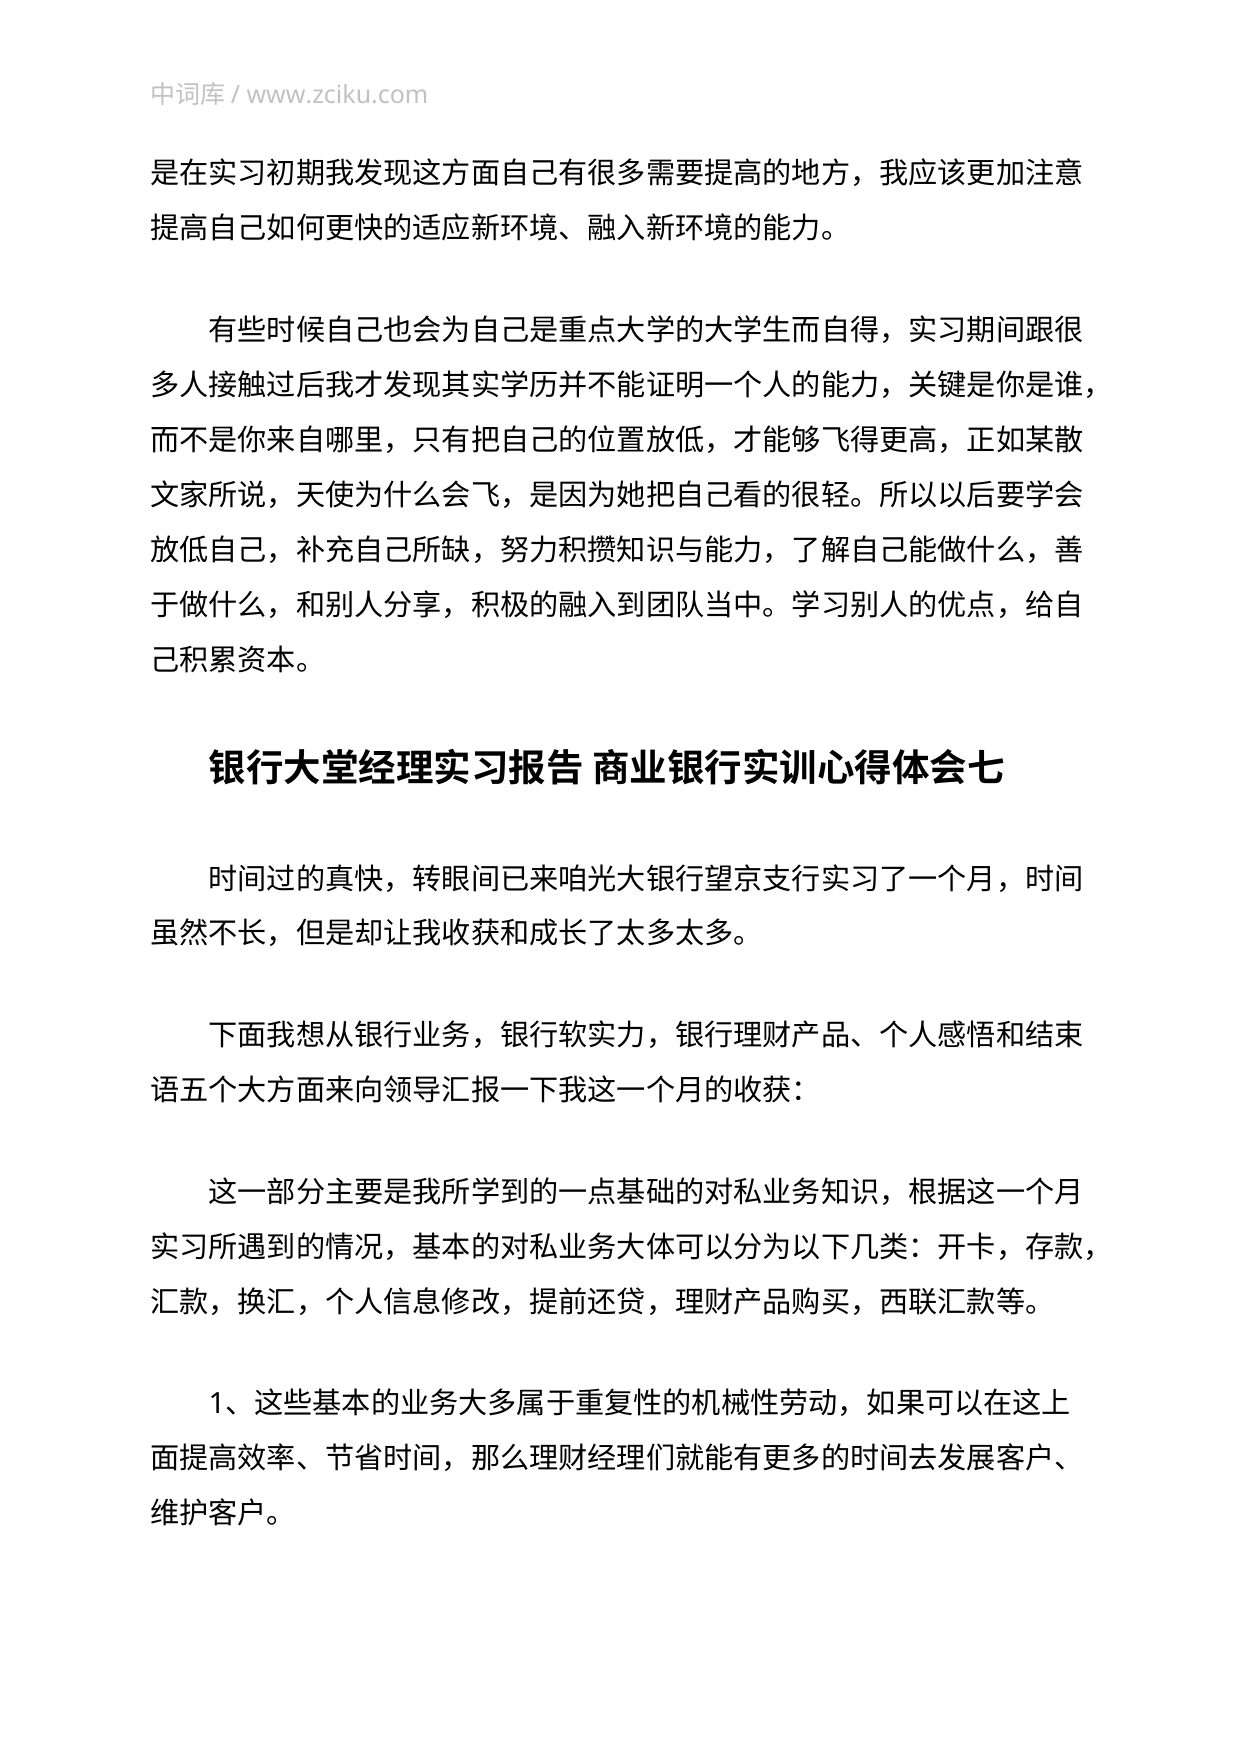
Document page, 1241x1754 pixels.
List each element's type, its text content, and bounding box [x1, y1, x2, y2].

text 有些时候自己也会为自己是重点大学的大学生而自得，实习期间跟很多人接触过后我才发现其实学历并不能证明一个人的能力，关键是你是谁，而不是你来自哪里，只有把自己的位置放低，才能够飞得更高，正如某散文家所说，天使为什么会飞，是因为她把自己看的很轻。所以以后要学会放低自己，补充自己所缺，努力积攒知识与能力，了解自己能做什么，善于做什么，和别人分享，积极的融入到团队当中。学习别人的优点，给自己积累资本。 [150, 307, 1090, 678]
text 时间过的真快，转眼间已来咱光大银行望京支行实习了一个月，时间虽然不长，但是却让我收获和成长了太多太多。 [150, 855, 1090, 952]
text 这一部分主要是我所学到的一点基础的对私业务知识，根据这一个月实习所遇到的情况，基本的对私业务大体可以分为以下几类：开卡，存款，汇款，换汇，个人信息修改，提前还贷，理财产品购买，西联汇款等。 [150, 1168, 1090, 1321]
text 下面我想从银行业务，银行软实力，银行理财产品、个人感悟和结束语五个大方面来向领导汇报一下我这一个月的收获： [150, 1012, 1090, 1109]
text 银行大堂经理实习报告 商业银行实训心得体会七 [150, 738, 1090, 792]
text 1、这些基本的业务大多属于重复性的机械性劳动，如果可以在这上面提高效率、节省时间，那么理财经理们就能有更多的时间去发展客户、维护客户。 [150, 1380, 1090, 1532]
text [150, 150, 1090, 247]
